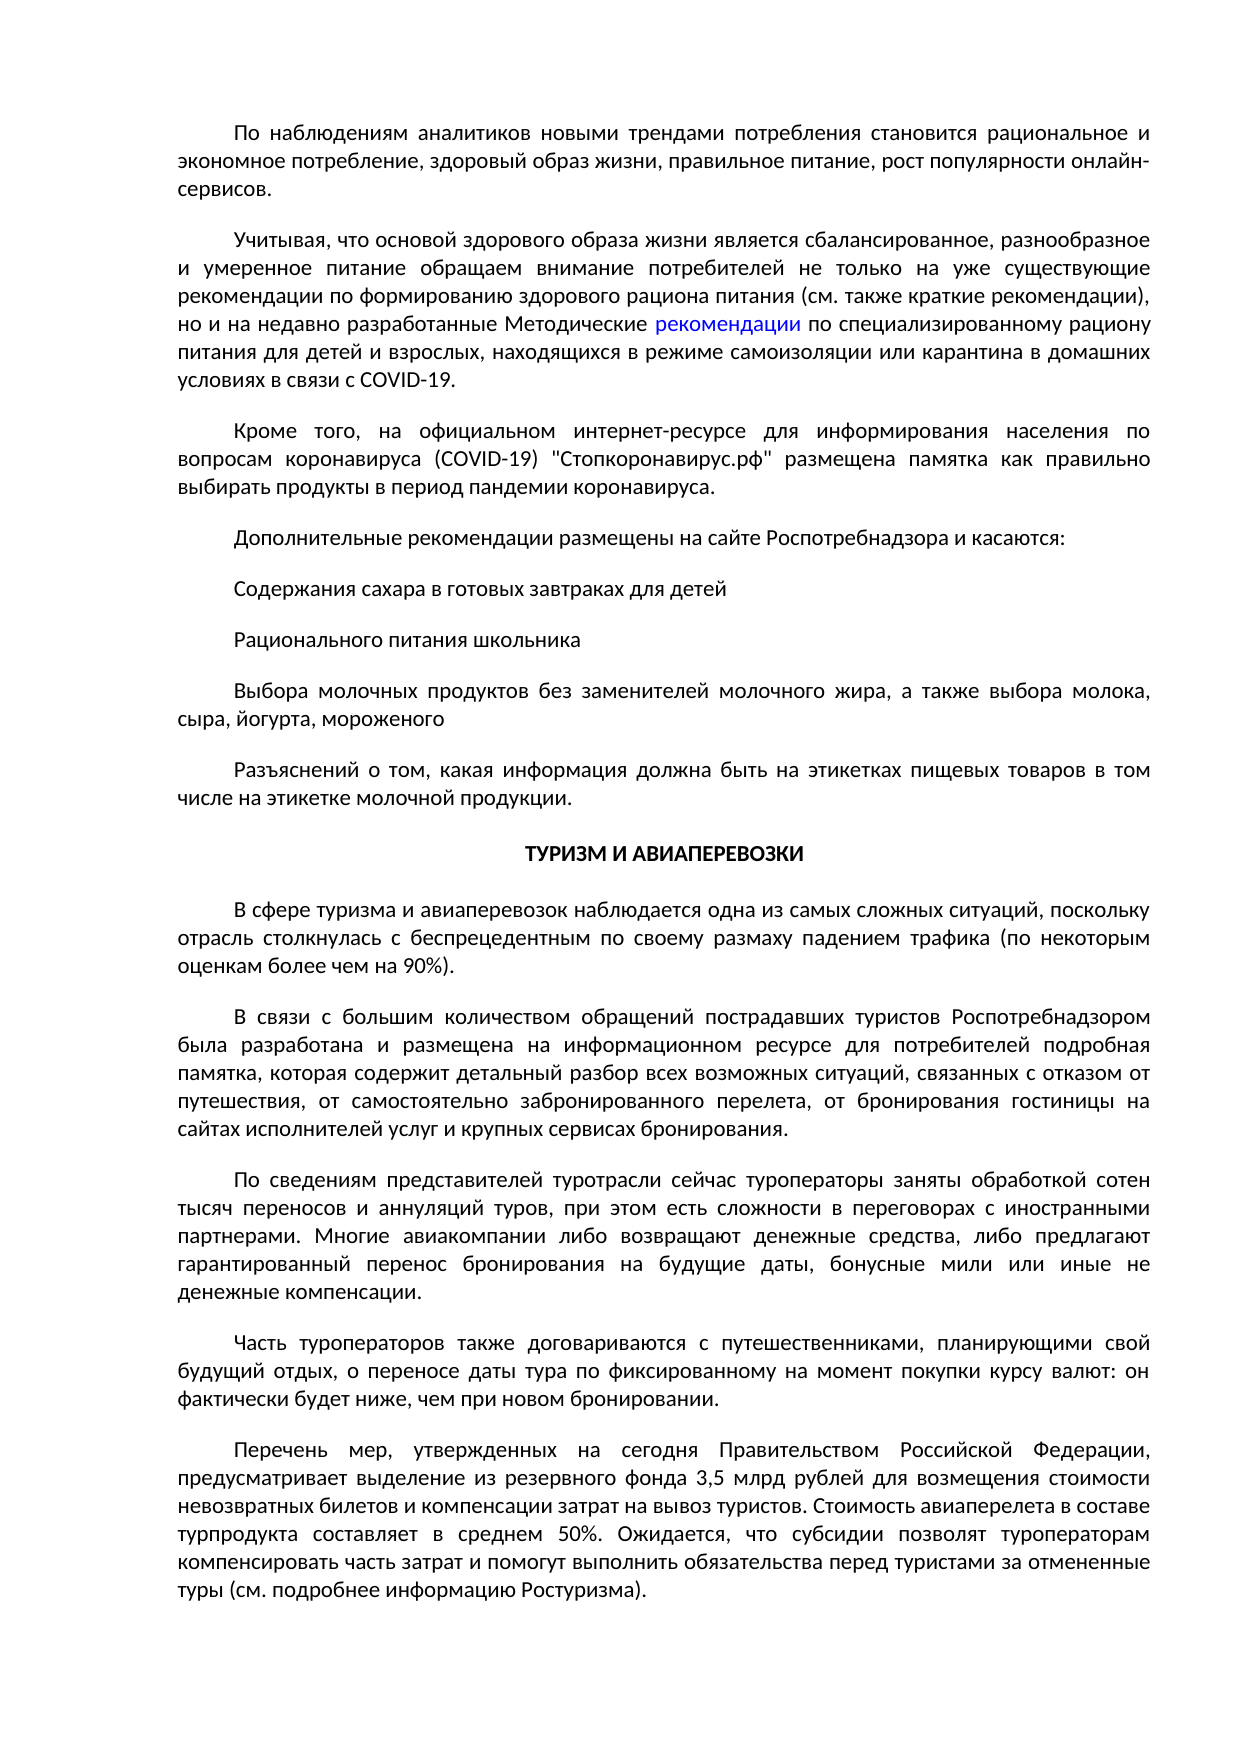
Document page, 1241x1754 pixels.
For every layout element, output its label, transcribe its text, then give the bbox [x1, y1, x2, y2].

text Разъяснений о том, какая информация должна быть на этикетках пищевых товаров в том числе на этикетке молочной продукции. [177, 755, 1152, 811]
text Рационального питания школьника [177, 625, 1152, 653]
text В сфере туризма и авиаперевозок наблюдается одна из самых сложных ситуаций, поскольку отрасль столкнулась с беспрецедентным по своему размаху падением трафика (по некоторым оценкам более чем на 90%). [177, 895, 1152, 979]
text По наблюдениям аналитиков новыми трендами потребления становится рациональное и экономное потребление, здоровый образ жизни, правильное питание, рост популярности онлайн-сервисов. [177, 118, 1152, 202]
text Часть туроператоров также договариваются с путешественниками, планирующими свой будущий отдых, о переносе даты тура по фиксированному на момент покупки курсу валют: он фактически будет ниже, чем при новом бронировании. [177, 1328, 1152, 1412]
text В связи с большим количеством обращений пострадавших туристов Роспотребнадзором была разработана и размещена на информационном ресурсе для потребителей подробная памятка, которая содержит детальный разбор всех возможных ситуаций, связанных с отказом от путешествия, от самостоятельно забронированного перелета, от бронирования гостиницы на сайтах исполнителей услуг и крупных сервисах бронирования. [177, 1002, 1152, 1142]
text Кроме того, на официальном интернет-ресурсе для информирования населения по вопросам коронавируса (COVID-19) "Стопкоронавирус.рф" размещена памятка как правильно выбирать продукты в период пандемии коронавируса. [177, 416, 1152, 500]
text Дополнительные рекомендации размещены на сайте Роспотребнадзора и касаются: [177, 523, 1152, 551]
text По сведениям представителей туротрасли сейчас туроператоры заняты обработкой сотен тысяч переносов и аннуляций туров, при этом есть сложности в переговорах с иностранными партнерами. Многие авиакомпании либо возвращают денежные средства, либо предлагают гарантированный перенос бронирования на будущие даты, бонусные мили или иные не денежные компенсации. [177, 1165, 1152, 1305]
text Содержания сахара в готовых завтраках для детей [177, 574, 1152, 602]
text Выбора молочных продуктов без заменителей молочного жира, а также выбора молока, сыра, йогурта, мороженого [177, 676, 1152, 732]
title ТУРИЗМ И АВИАПЕРЕВОЗКИ [177, 839, 1152, 867]
text Учитывая, что основой здорового образа жизни является сбалансированное, разнообразное и умеренное питание обращаем внимание потребителей не только на уже существующие рекомендации по формированию здорового рациона питания (см. также краткие рекомендации), но и на недавно разработанные Методические рекомендации по специализированному рациону питания для детей и взрослых, находящихся в режиме самоизоляции или карантина в домашних условиях в связи с COVID-19. [177, 225, 1152, 393]
text Перечень мер, утвержденных на сегодня Правительством Российской Федерации, предусматривает выделение из резервного фонда 3,5 млрд рублей для возмещения стоимости невозвратных билетов и компенсации затрат на вывоз туристов. Стоимость авиаперелета в составе турпродукта составляет в среднем 50%. Ожидается, что субсидии позволят туроператорам компенсировать часть затрат и помогут выполнить обязательства перед туристами за отмененные туры (см. подробнее информацию Ростуризма). [177, 1435, 1152, 1603]
